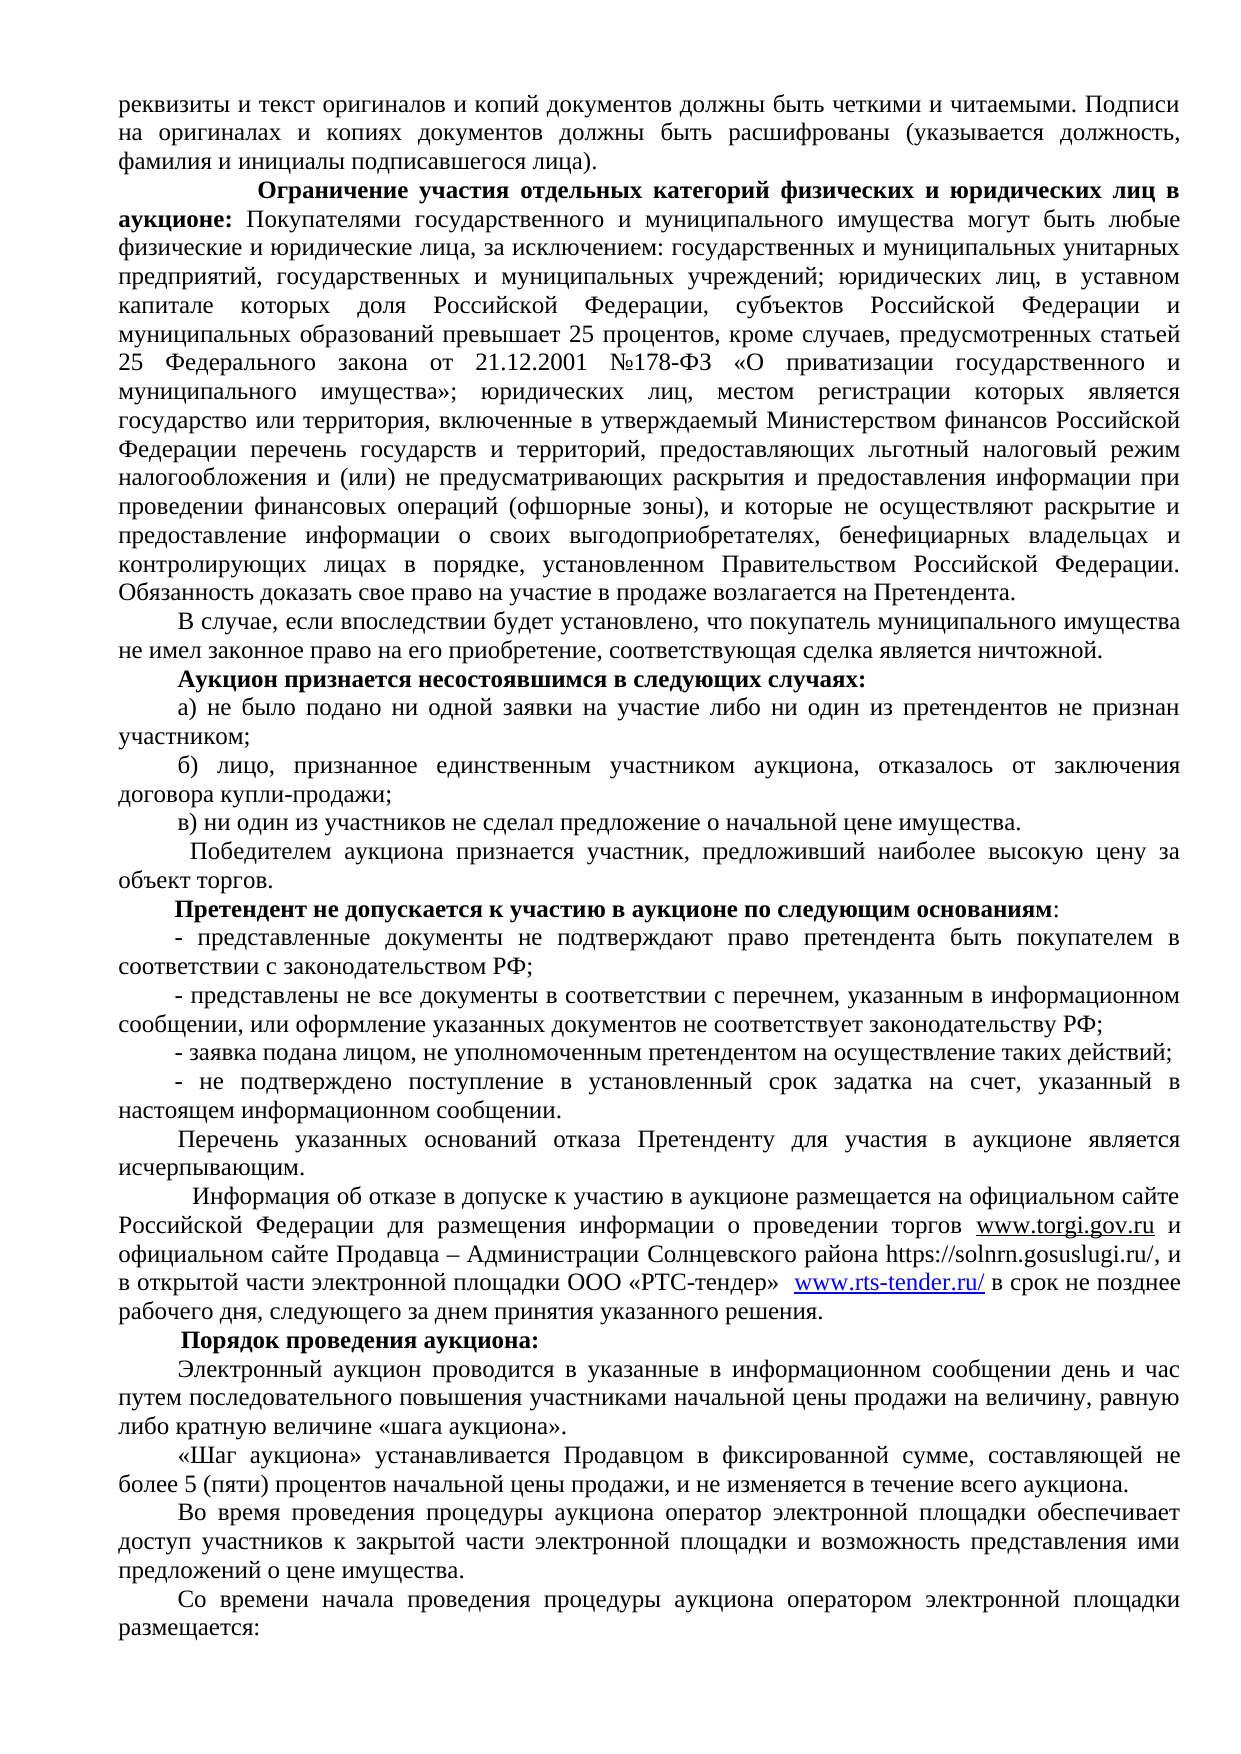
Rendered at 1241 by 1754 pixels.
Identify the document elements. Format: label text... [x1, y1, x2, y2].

text Претендент не допускается к участию в аукционе по следующим основаниям: [118, 894, 1181, 922]
text Аукцион признается несостоявшимся в следующих случаях: [118, 664, 1181, 692]
text В случае, если впоследствии будет установлено, что покупатель муниципального имущества не имел законное право на его приобретение, соответствующая сделка является ничтожной. [118, 606, 1181, 664]
text Перечень указанных оснований отказа Претенденту для участия в аукционе является исчерпывающим. [118, 1124, 1181, 1181]
text - заявка подана лицом, не уполномоченным претендентом на осуществление таких действий; [118, 1037, 1181, 1066]
text Электронный аукцион проводится в указанные в информационном сообщении день и час путем последовательного повышения участниками начальной цены продажи на величину, равную либо кратную величине «шага аукциона». [118, 1354, 1181, 1440]
text - представленные документы не подтверждают право претендента быть покупателем в соответствии с законодательством РФ; [118, 922, 1181, 980]
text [118, 89, 1181, 175]
text а) не было подано ни одной заявки на участие либо ни один из претендентов не признан участником; [118, 692, 1181, 750]
text Информация об отказе в допуске к участию в аукционе размещается на официальном сайте Российской Федерации для размещения информации о проведении торгов www.torgi.gov.ru и официальном сайте Продавца – Администрации Солнцевского района https://solnrn.gosuslugi.ru/, и в открытой части электронной площадки ООО «РТС-тендер» www.rts-tender.ru/ в срок не позднее рабочего дня, следующего за днем принятия указанного решения. [118, 1181, 1181, 1325]
text Со времени начала проведения процедуры аукциона оператором электронной площадки размещается: [118, 1584, 1181, 1641]
list Во время проведения процедуры аукциона оператор электронной площадки обеспечивает доступ участников к закрытой части электронной площадки и возможность представления ими предложений о цене имущества. [118, 1497, 1181, 1584]
text «Шаг аукциона» устанавливается Продавцом в фиксированной сумме, составляющей не более 5 (пяти) процентов начальной цены продажи, и не изменяется в течение всего аукциона. [118, 1440, 1181, 1497]
text Ограничение участия отдельных категорий физических и юридических лиц в аукционе: Покупателями государственного и муниципального имущества могут быть любые физические и юридические лица, за исключением: государственных и муниципальных унитарных предприятий, государственных и муниципальных учреждений; юридических лиц, в уставном капитале которых доля Российской Федерации, субъектов Российской Федерации и муниципальных образований превышает 25 процентов, кроме случаев, предусмотренных статьей 25 Федерального закона от 21.12.2001 №178-ФЗ «О приватизации государственного и муниципального имущества»; юридических лиц, местом регистрации которых является государство или территория, включенные в утверждаемый Министерством финансов Российской Федерации перечень государств и территорий, предоставляющих льготный налоговый режим налогообложения и (или) не предусматривающих раскрытия и предоставления информации при проведении финансовых операций (офшорные зоны), и которые не осуществляют раскрытие и предоставление информации о своих выгодоприобретателях, бенефициарных владельцах и контролирующих лицах в порядке, установленном Правительством Российской Федерации. Обязанность доказать свое право на участие в продаже возлагается на Претендента. [118, 175, 1181, 606]
text - представлены не все документы в соответствии с перечнем, указанным в информационном сообщении, или оформление указанных документов не соответствует законодательству РФ; [118, 980, 1181, 1037]
text в) ни один из участников не сделал предложение о начальной цене имущества. [118, 807, 1181, 836]
text Победителем аукциона признается участник, предложивший наиболее высокую цену за объект торгов. [118, 836, 1181, 894]
text Порядок проведения аукциона: [118, 1325, 1181, 1354]
text б) лицо, признанное единственным участником аукциона, отказалось от заключения договора купли-продажи; [118, 750, 1181, 807]
text - не подтверждено поступление в установленный срок задатка на счет, указанный в настоящем информационном сообщении. [118, 1066, 1181, 1124]
